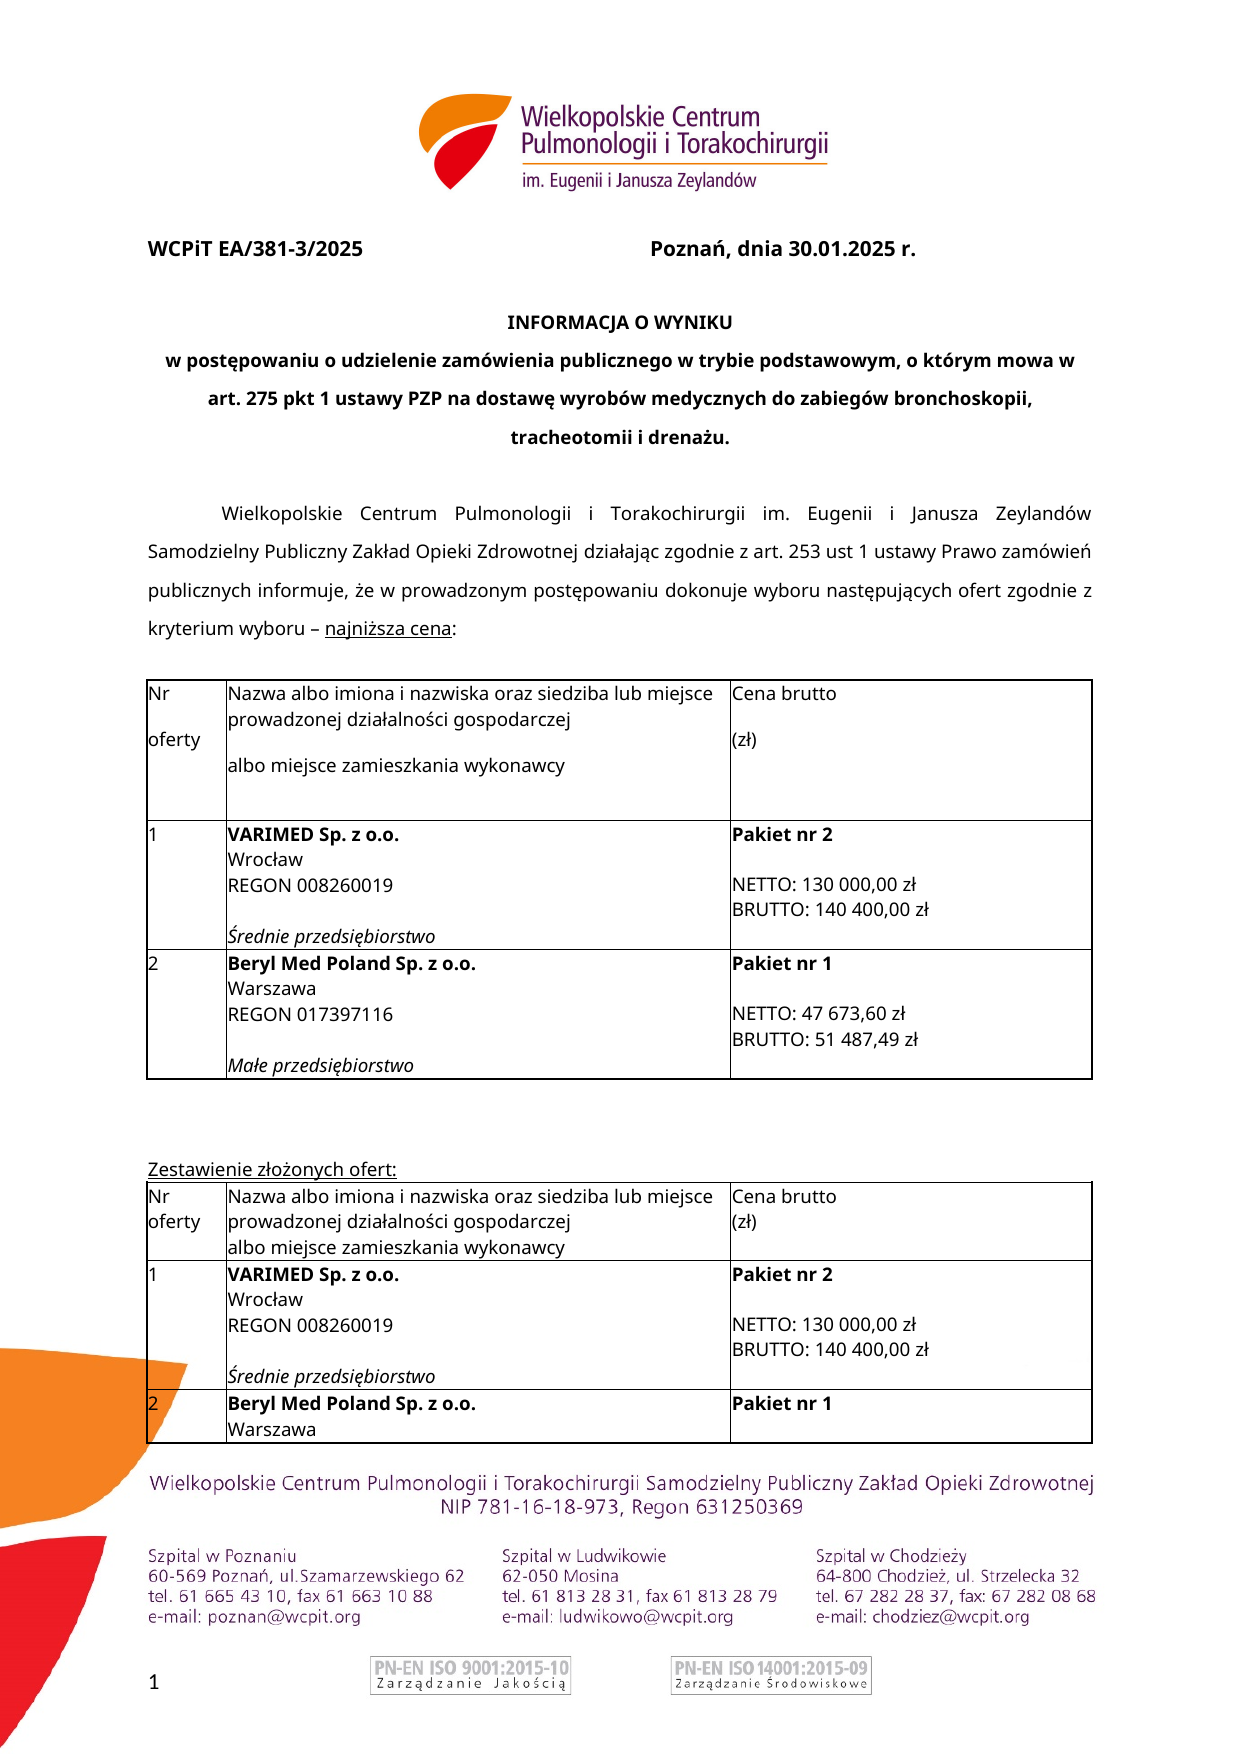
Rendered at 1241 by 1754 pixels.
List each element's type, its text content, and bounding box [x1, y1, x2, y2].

table_header Nazwa albo imiona i nazwiska oraz siedziba lub miejsce prowadzonej działalności gospodarczej albo miejsce zamieszkania wykonawcy [227, 681, 730, 819]
table_cell 1 [148, 1261, 226, 1389]
table_cell Pakiet nr 1 NETTO: 47 673,60 zł BRUTTO: 51 487,49 zł [731, 950, 1091, 1078]
text Zestawienie złożonych ofert: [148, 1156, 1092, 1181]
table_cell Beryl Med Poland Sp. z o.o. Warszawa REGON 017397116 Małe przedsiębiorstwo [227, 1390, 730, 1442]
table_header Cena brutto (zł) [731, 1183, 1091, 1259]
table_cell 2 [148, 1390, 226, 1442]
table_cell 1 [148, 821, 226, 949]
table_cell Beryl Med Poland Sp. z o.o. Warszawa REGON 017397116 Małe przedsiębiorstwo [227, 950, 730, 1078]
table_cell VARIMED Sp. z o.o. Wrocław REGON 008260019 Średnie przedsiębiorstwo [227, 1261, 730, 1389]
text Wielkopolskie Centrum Pulmonologii i Torakochirurgii im. Eugenii i Janusza Zeylandów Samodzielny Publiczny Zakład Opieki Zdrowotnej działając zgodnie z art. 253 ust 1 ustawy Prawo zamówień publicznych informuje, że w prowadzonym postępowaniu dokonuje wyboru następujących ofert zgodnie z kryterium wyboru – najniższa cena: [148, 500, 1092, 641]
picture [398, 0, 842, 207]
table_header Nr oferty [148, 1183, 226, 1259]
table_cell Pakiet nr 2 NETTO: 130 000,00 zł BRUTTO: 140 400,00 zł [731, 1261, 1091, 1389]
text w postępowaniu o udzielenie zamówienia publicznego w trybie podstawowym, o którym mowa w art. 275 pkt 1 ustawy PZP na dostawę wyrobów medycznych do zabiegów bronchoskopii, tracheotomii i drenażu. [148, 347, 1092, 449]
table_cell VARIMED Sp. z o.o. Wrocław REGON 008260019 Średnie przedsiębiorstwo [227, 821, 730, 949]
table_cell Pakiet nr 1 NETTO: 47 673,60 zł BRUTTO: 51 487,49 zł [731, 1390, 1091, 1442]
text INFORMACJA O WYNIKU [148, 309, 1092, 335]
table_header Nazwa albo imiona i nazwiska oraz siedziba lub miejsce prowadzonej działalności gospodarczej albo miejsce zamieszkania wykonawcy [227, 1183, 730, 1259]
picture [0, 1340, 1241, 1754]
table_header Nr oferty [148, 681, 226, 819]
table_cell 2 [148, 950, 226, 1078]
table_cell Pakiet nr 2 NETTO: 130 000,00 zł BRUTTO: 140 400,00 zł [731, 821, 1091, 949]
subtitle WCPiT EA/381-3/2025 Poznań, dnia 30.01.2025 r. [148, 234, 1092, 262]
table_header Cena brutto (zł) [731, 681, 1091, 819]
